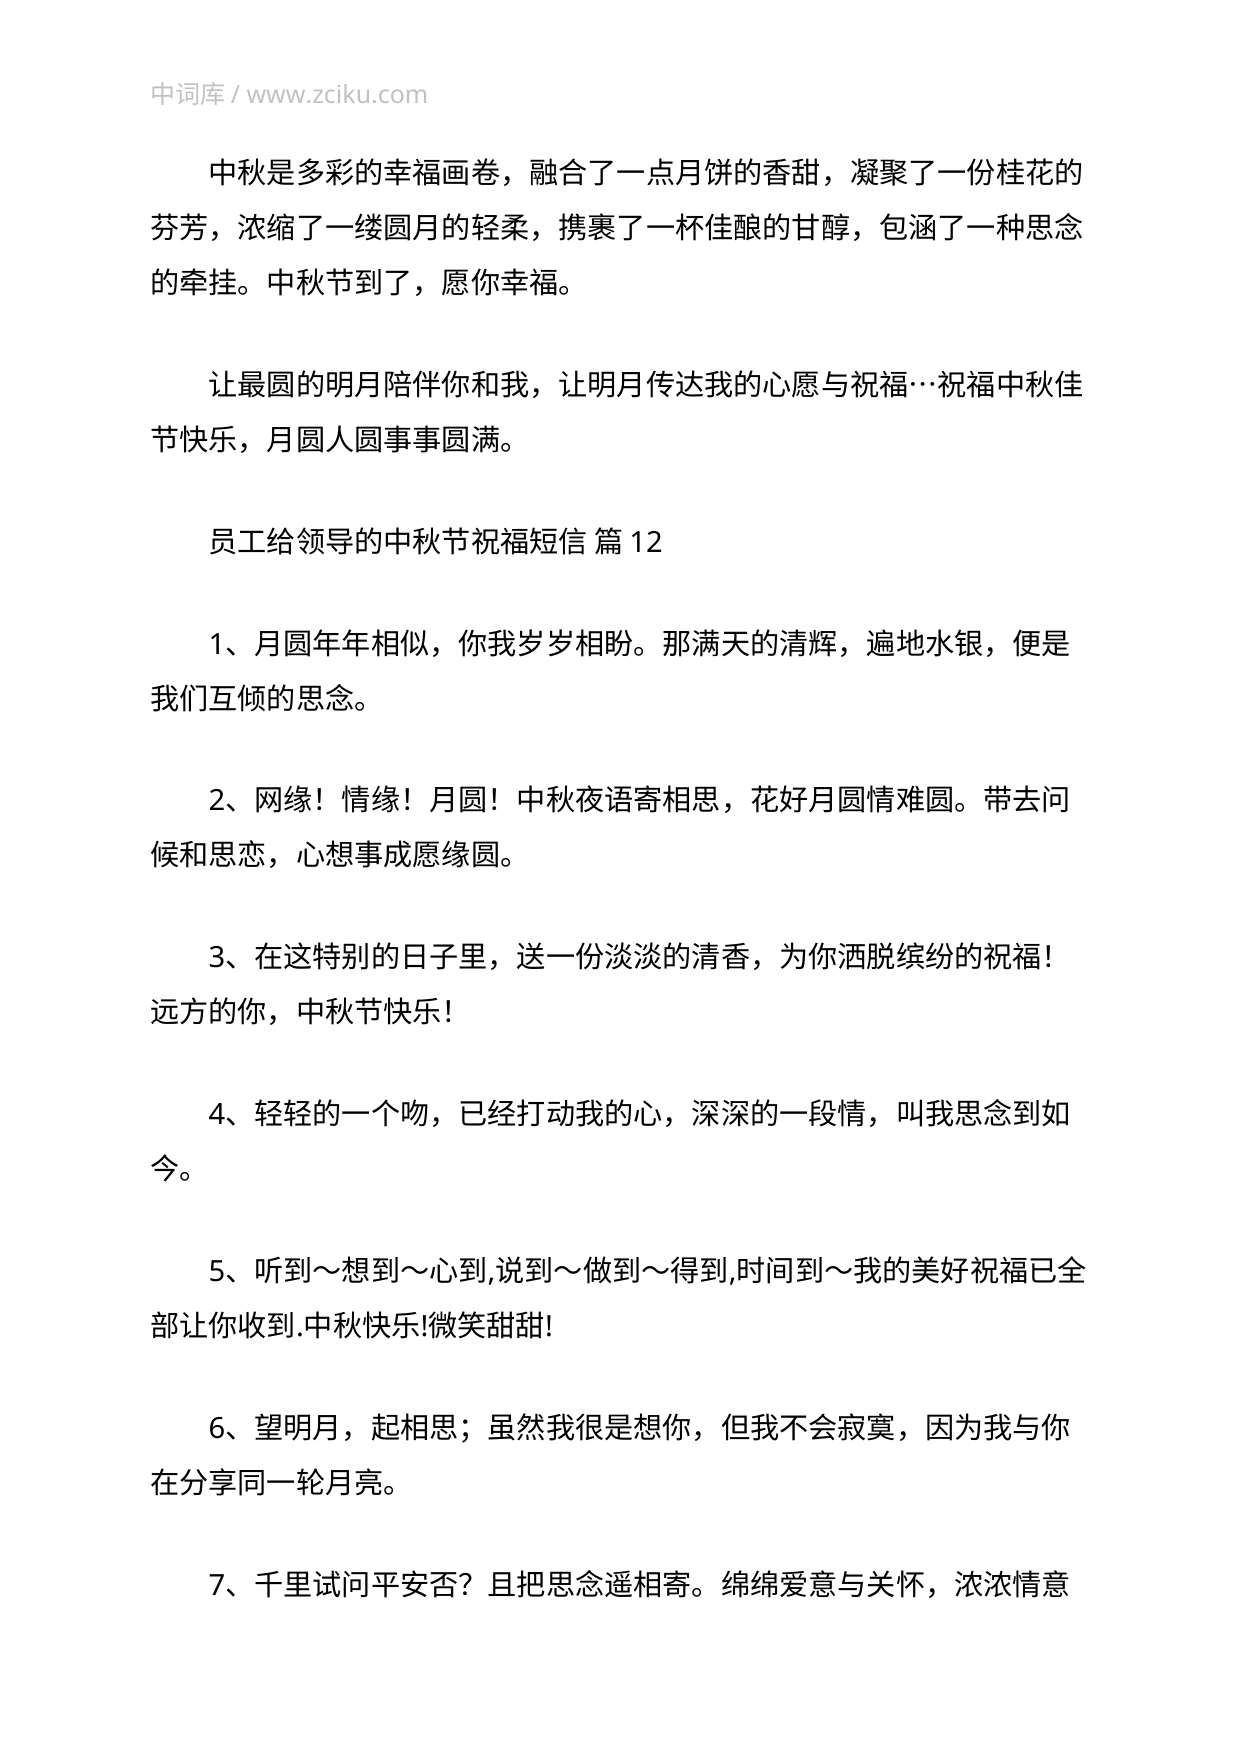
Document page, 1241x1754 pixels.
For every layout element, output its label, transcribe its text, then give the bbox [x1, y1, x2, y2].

text 6、望明月，起相思；虽然我很是想你，但我不会寂寞，因为我与你在分享同一轮月亮。 [150, 1404, 1090, 1502]
text 4、轻轻的一个吻，已经打动我的心，深深的一段情，叫我思念到如今。 [150, 1091, 1090, 1188]
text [150, 1561, 1090, 1603]
text 2、网缘！情缘！月圆！中秋夜语寄相思，花好月圆情难圆。带去问候和思恋，心想事成愿缘圆。 [150, 777, 1090, 874]
text 3、在这特别的日子里，送一份淡淡的清香，为你洒脱缤纷的祝福！远方的你，中秋节快乐！ [150, 934, 1090, 1031]
text 让最圆的明月陪伴你和我，让明月传达我的心愿与祝福…祝福中秋佳节快乐，月圆人圆事事圆满。 [150, 362, 1090, 459]
text 1、月圆年年相似，你我岁岁相盼。那满天的清辉，遍地水银，便是我们互倾的思念。 [150, 620, 1090, 717]
text 员工给领导的中秋节祝福短信 篇12 [150, 518, 1090, 561]
text 5、听到～想到～心到,说到～做到～得到,时间到～我的美好祝福已全部让你收到.中秋快乐!微笑甜甜! [150, 1247, 1090, 1345]
text 中秋是多彩的幸福画卷，融合了一点月饼的香甜，凝聚了一份桂花的芬芳，浓缩了一缕圆月的轻柔，携裹了一杯佳酿的甘醇，包涵了一种思念的牵挂。中秋节到了，愿你幸福。 [150, 150, 1090, 302]
